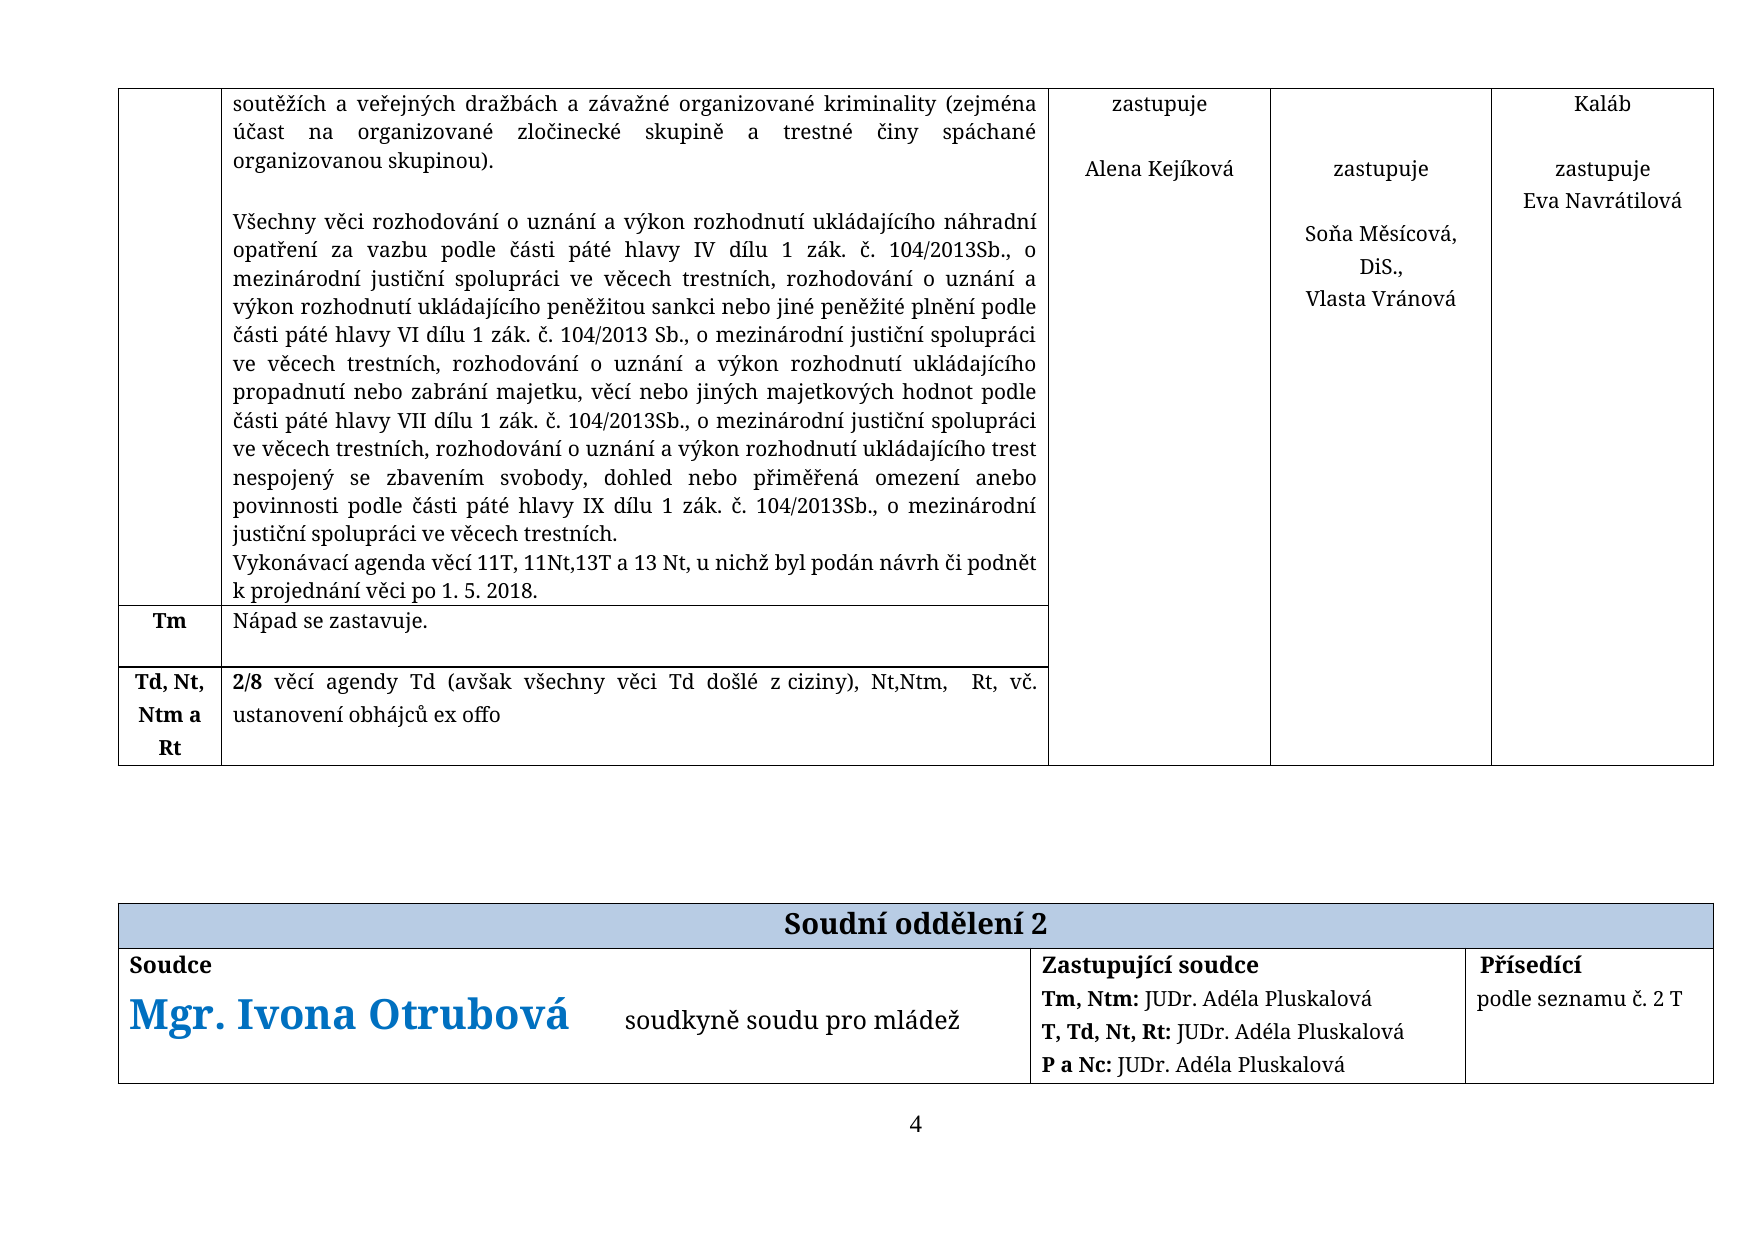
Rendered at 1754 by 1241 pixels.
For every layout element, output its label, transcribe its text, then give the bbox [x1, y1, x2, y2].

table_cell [1049, 89, 1270, 765]
table_cell Td, Nt, Ntm a Rt [119, 668, 221, 765]
table_cell Soudce Mgr. Ivona Otrubová soudkyně soudu pro mládež [119, 949, 1030, 1082]
table_cell Zastupující soudce Tm, Ntm: JUDr. Adéla Pluskalová T, Td, Nt, Rt: JUDr. Adéla Pluskalová P a Nc: JUDr. Adéla Pluskalová [1031, 949, 1465, 1082]
table_cell Nápad se zastavuje. [222, 606, 1048, 666]
table_cell Přísedící podle seznamu č. 2 T [1466, 949, 1713, 1082]
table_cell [1492, 89, 1713, 765]
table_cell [1271, 89, 1491, 765]
table_header Soudní oddělení 2 [119, 904, 1713, 948]
table_cell T [119, 89, 221, 605]
table_cell 2/8 věcí agendy Td (avšak všechny věci Td došlé z ciziny), Nt,Ntm, Rt, vč. ustanovení obhájců ex offo [222, 668, 1048, 765]
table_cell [222, 89, 1048, 605]
table_cell Tm [119, 606, 221, 666]
